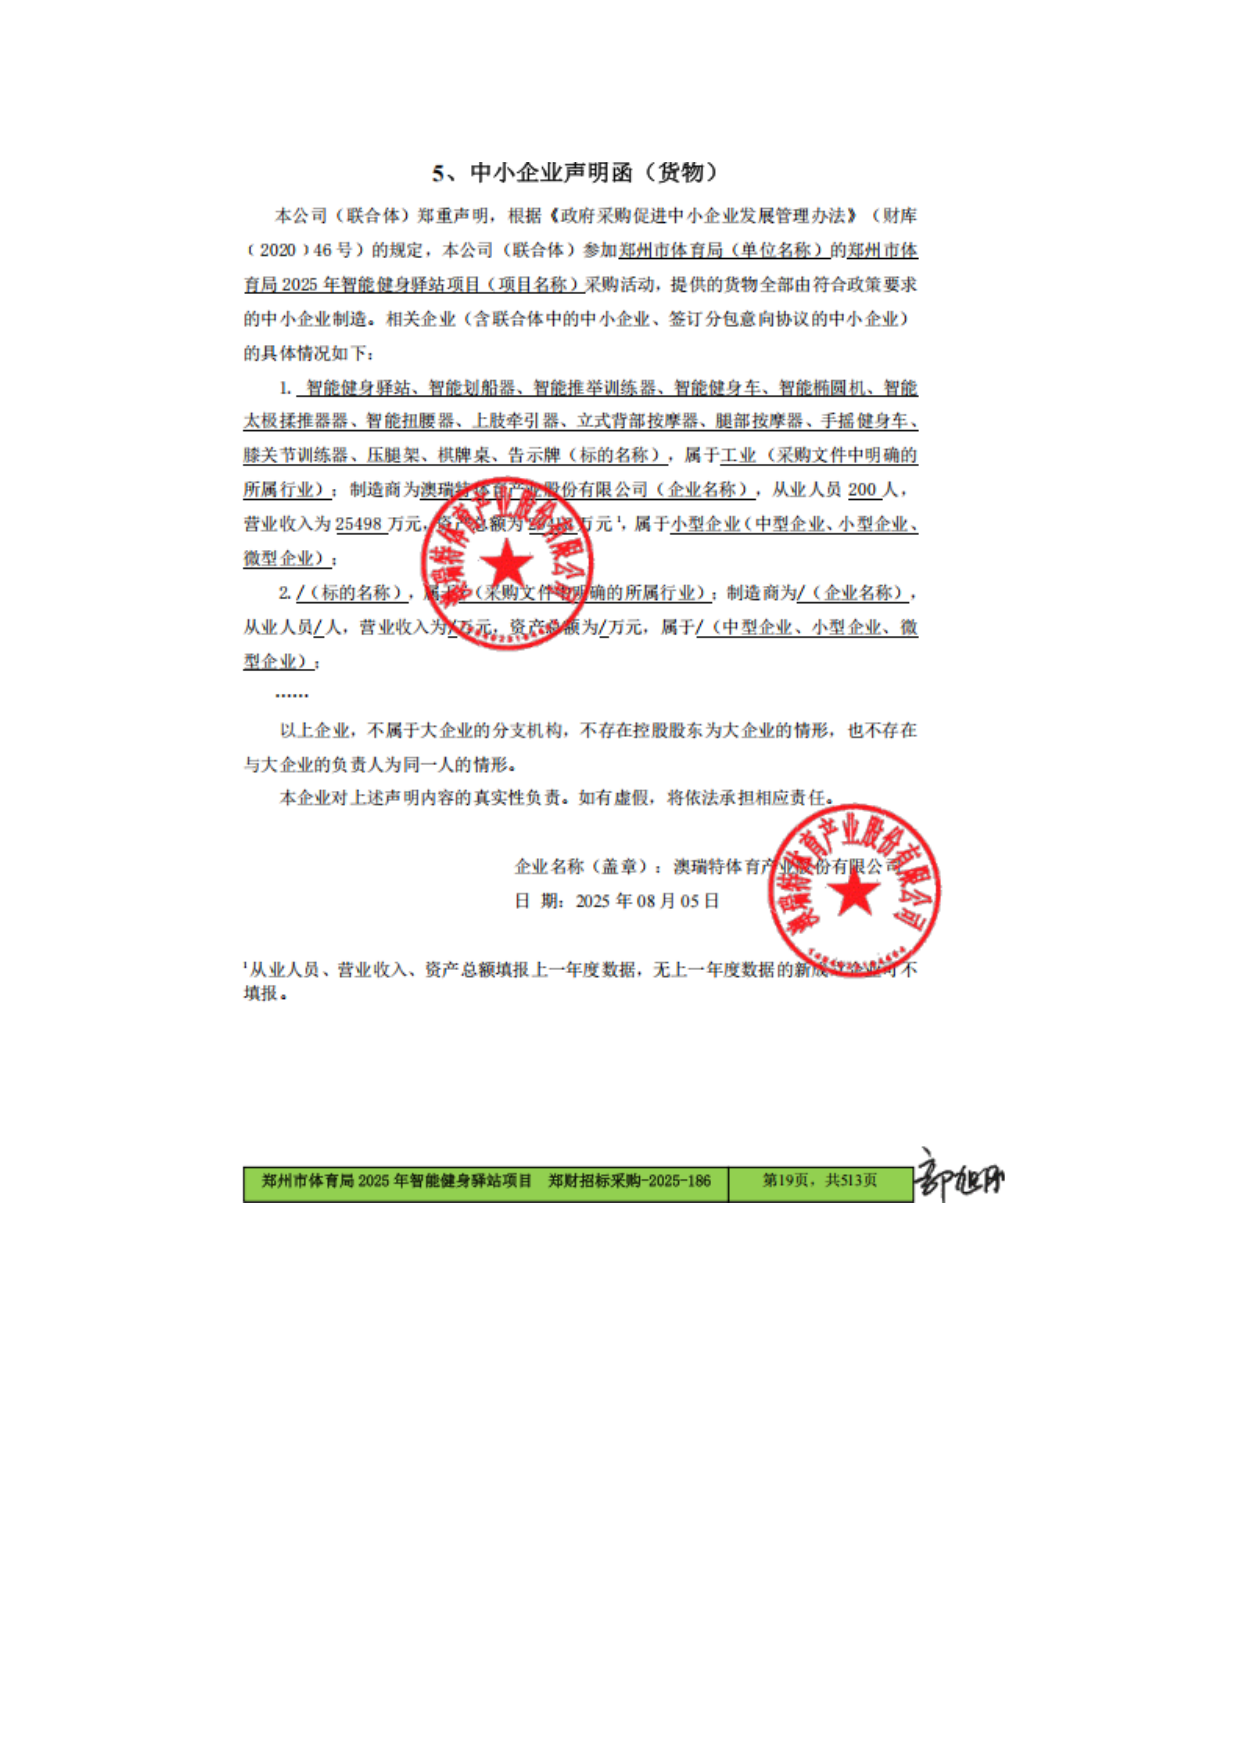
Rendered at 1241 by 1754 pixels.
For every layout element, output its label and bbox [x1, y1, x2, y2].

picture [187, 162, 1005, 1203]
